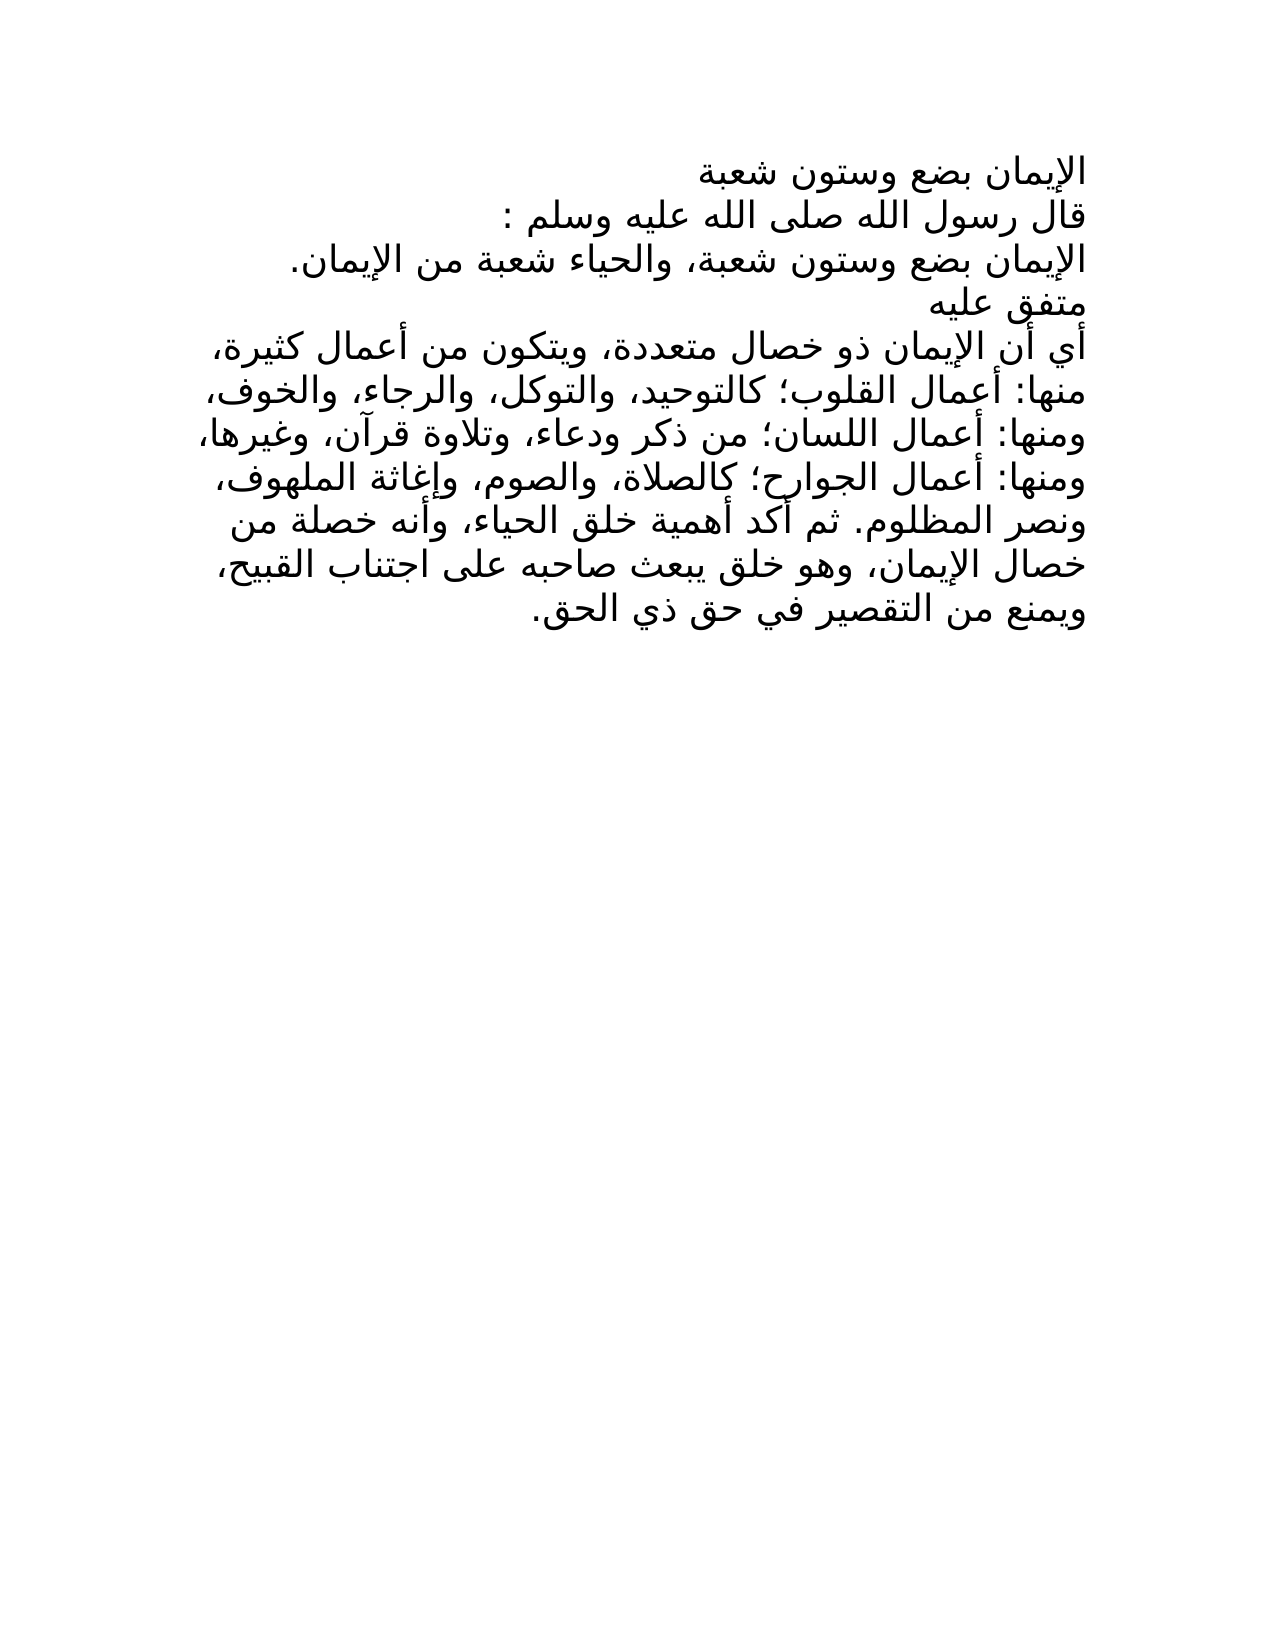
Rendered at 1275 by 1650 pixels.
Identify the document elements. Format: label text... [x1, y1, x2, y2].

text قال رسول الله صلى الله عليه وسلم : [187, 194, 1087, 237]
text متفق عليه [187, 281, 1087, 324]
text الإيمان بضع وستون شعبة [187, 150, 1087, 194]
text أي أن الإيمان ذو خصال متعددة، ويتكون من أعمال كثيرة، منها: أعمال القلوب؛ كالتوحيد، والتوكل، والرجاء، والخوف، ومنها: أعمال اللسان؛ من ذكر ودعاء، وتلاوة قرآن، وغيرها، ومنها: أعمال الجوارح؛ كالصلاة، والصوم، وإغاثة الملهوف، ونصر المظلوم. ثم أكد أهمية خلق الحياء، وأنه خصلة من خصال الإيمان، وهو خلق يبعث صاحبه على اجتناب القبيح، ويمنع من التقصير في حق ذي الحق. [187, 324, 1087, 630]
text الإيمان بضع وستون شعبة، والحياء شعبة من الإيمان. [187, 237, 1087, 281]
